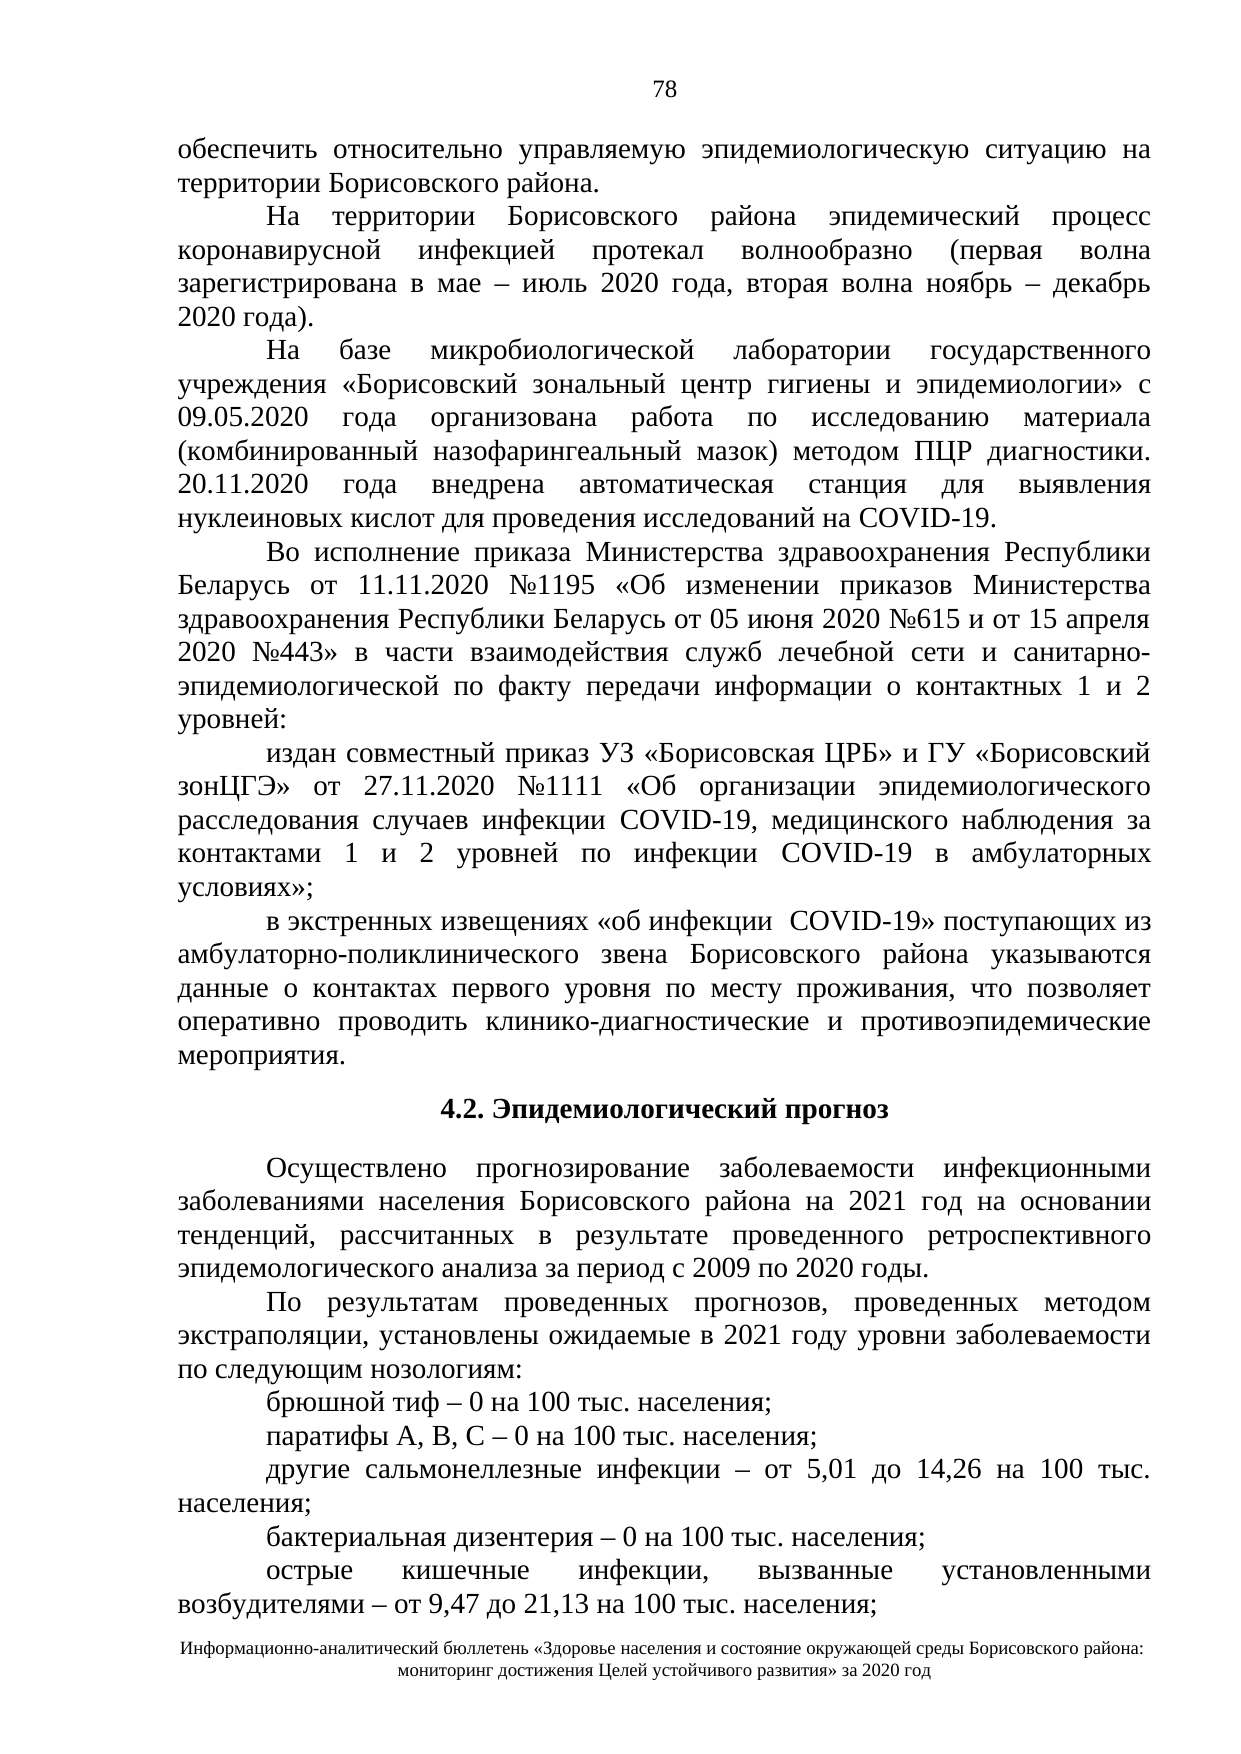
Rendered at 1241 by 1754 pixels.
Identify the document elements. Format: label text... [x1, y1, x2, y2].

text острые кишечные инфекции, вызванные установленными возбудителями – от 9,47 до 21,13 на 100 тыс. населения; [177, 1552, 1152, 1619]
text издан совместный приказ УЗ «Борисовская ЦРБ» и ГУ «Борисовский зонЦГЭ» от 27.11.2020 №1111 «Об организации эпидемиологического расследования случаев инфекции COVID-19, медицинского наблюдения за контактами 1 и 2 уровней по инфекции COVID-19 в амбулаторных условиях»; [177, 735, 1152, 903]
text По результатам проведенных прогнозов, проведенных методом экстраполяции, установлены ожидаемые в 2021 году уровни заболеваемости по следующим нозологиям: [177, 1284, 1152, 1384]
subtitle 4.2. Эпидемиологический прогноз [177, 1091, 1152, 1125]
text Во исполнение приказа Министерства здравоохранения Республики Беларусь от 11.11.2020 №1195 «Об изменении приказов Министерства здравоохранения Республики Беларусь от 05 июня 2020 №615 и от 15 апреля 2020 №443» в части взаимодействия служб лечебной сети и санитарно-эпидемиологической по факту передачи информации о контактных 1 и 2 уровней: [177, 534, 1152, 735]
text другие сальмонеллезные инфекции – от 5,01 до 14,26 на 100 тыс. населения; [177, 1452, 1152, 1519]
text На базе микробиологической лаборатории государственного учреждения «Борисовский зональный центр гигиены и эпидемиологии» с 09.05.2020 года организована работа по исследованию материала (комбинированный назофарингеальный мазок) методом ПЦР диагностики. 20.11.2020 года внедрена автоматическая станция для выявления нуклеиновых кислот для проведения исследований на COVID-19. [177, 332, 1152, 534]
text брюшной тиф – 0 на 100 тыс. населения; [177, 1384, 1152, 1418]
text бактериальная дизентерия – 0 на 100 тыс. населения; [177, 1519, 1152, 1552]
text в экстренных извещениях «об инфекции COVID-19» поступающих из амбулаторно-поликлинического звена Борисовского района указываются данные о контактах первого уровня по месту проживания, что позволяет оперативно проводить клинико-диагностические и противоэпидемические мероприятия. [177, 903, 1152, 1070]
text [177, 131, 1152, 198]
text На территории Борисовского района эпидемический процесс коронавирусной инфекцией протекал волнообразно (первая волна зарегистрирована в мае – июль 2020 года, вторая волна ноябрь – декабрь 2020 года). [177, 198, 1152, 332]
text Осуществлено прогнозирование заболеваемости инфекционными заболеваниями населения Борисовского района на 2021 год на основании тенденций, рассчитанных в результате проведенного ретроспективного эпидемологического анализа за период с 2009 по 2020 годы. [177, 1150, 1152, 1284]
text паратифы А, В, С – 0 на 100 тыс. населения; [177, 1418, 1152, 1452]
